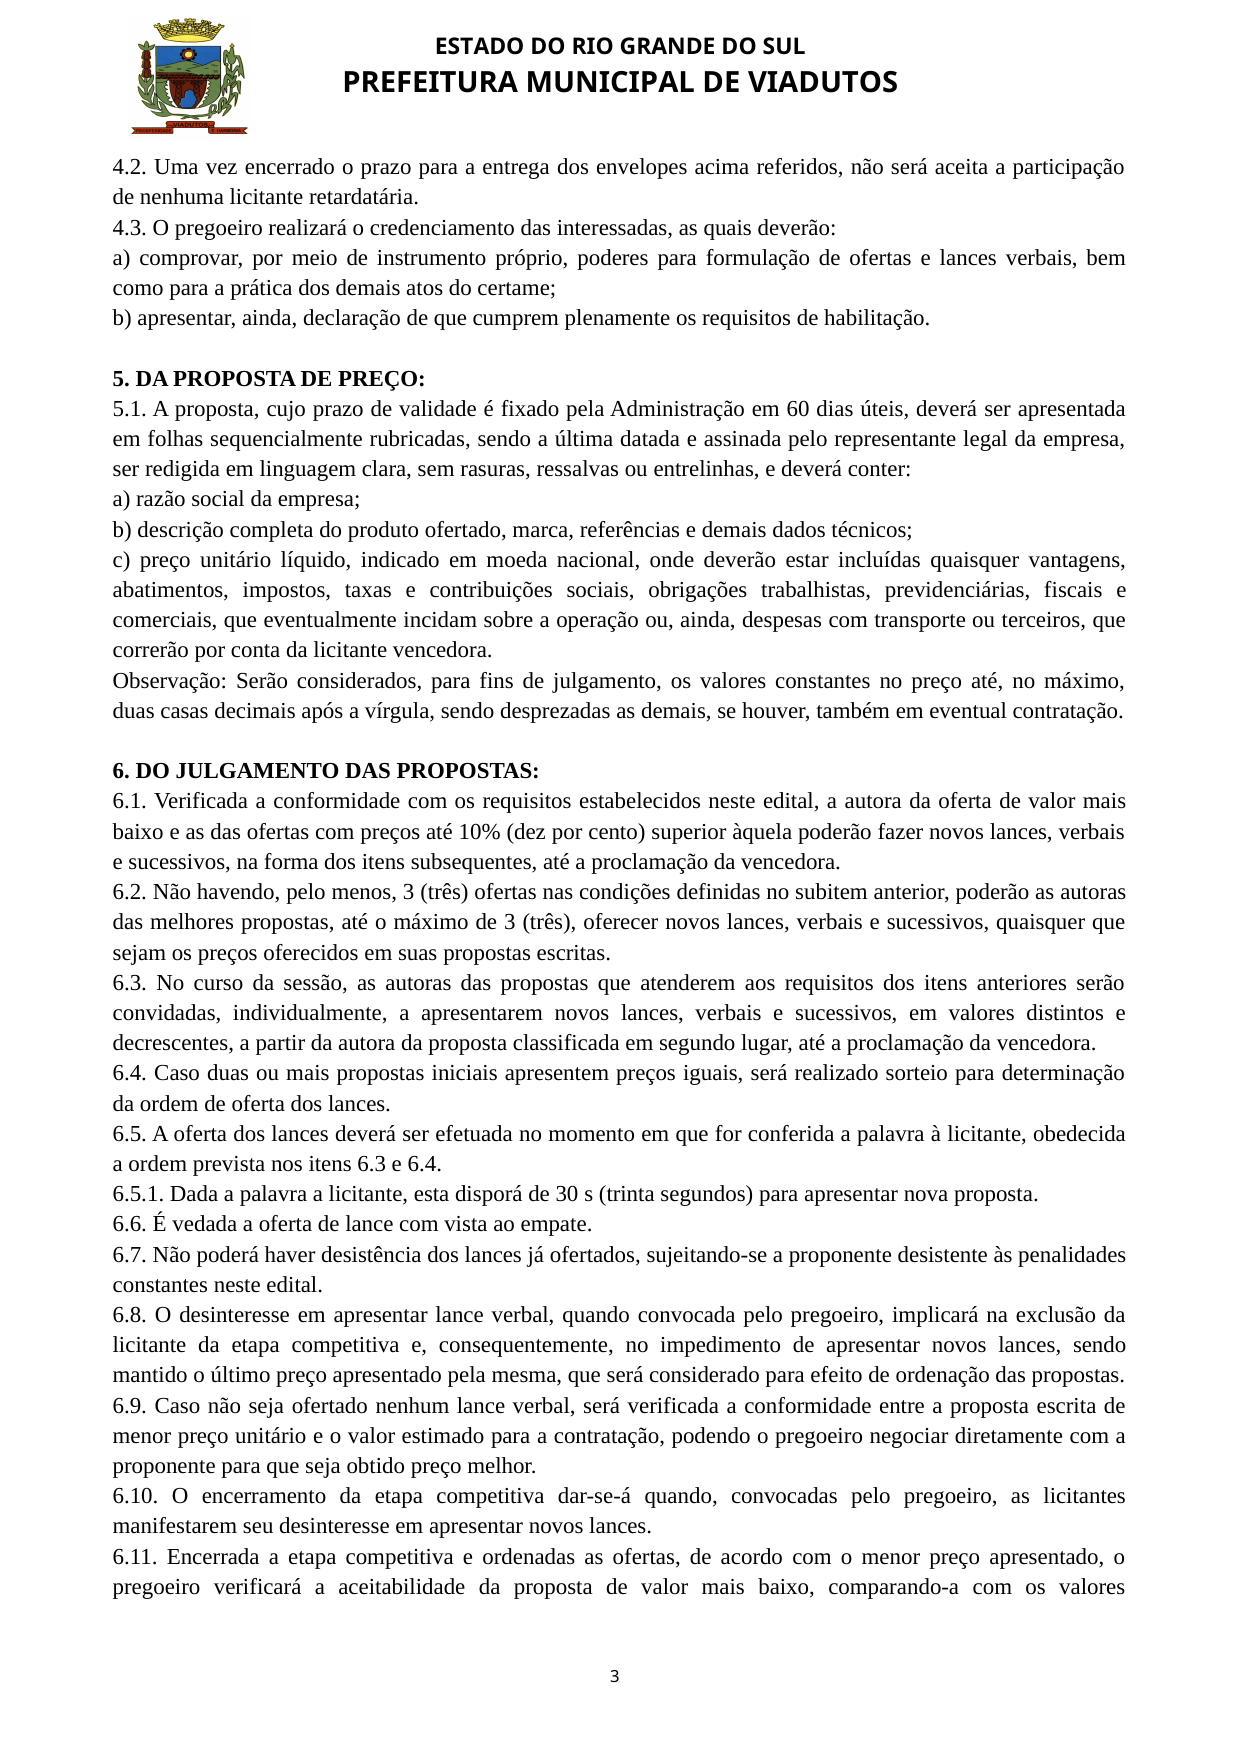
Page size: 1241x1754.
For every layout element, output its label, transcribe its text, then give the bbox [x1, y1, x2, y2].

text 6. DO JULGAMENTO DAS PROPOSTAS: [112, 757, 1128, 784]
text 4.3. O pregoeiro realizará o credenciamento das interessadas, as quais deverão: [112, 214, 1128, 240]
text 6.2. Não havendo, pelo menos, 3 (três) ofertas nas condições definidas no subitem anterior, poderão as autoras das melhores propostas, até o máximo de 3 (três), oferecer novos lances, verbais e sucessivos, quaisquer que sejam os preços oferecidos em suas propostas escritas. [112, 878, 1128, 965]
text a) comprovar, por meio de instrumento próprio, poderes para formulação de ofertas e lances verbais, bem como para a prática dos demais atos do certame; [112, 244, 1128, 300]
text Observação: Serão considerados, para fins de julgamento, os valores constantes no preço até, no máximo, duas casas decimais após a vírgula, sendo desprezadas as demais, se houver, também em eventual contratação. [112, 667, 1128, 723]
text a) razão social da empresa; [112, 486, 1128, 512]
text 6.5. A oferta dos lances deverá ser efetuada no momento em que for conferida a palavra à licitante, obedecida a ordem prevista nos itens 6.3 e 6.4. [112, 1120, 1128, 1176]
text 6.9. Caso não seja ofertado nenhum lance verbal, será verificada a conformidade entre a proposta escrita de menor preço unitário e o valor estimado para a contratação, podendo o pregoeiro negociar diretamente com a proponente para que seja obtido preço melhor. [112, 1392, 1128, 1478]
text 6.6. É vedada a oferta de lance com vista ao empate. [112, 1211, 1128, 1237]
text 4.2. Uma vez encerrado o prazo para a entrega dos envelopes acima referidos, não será aceita a participação de nenhuma licitante retardatária. [112, 153, 1128, 210]
text 6.3. No curso da sessão, as autoras das propostas que atenderem aos requisitos dos itens anteriores serão convidadas, individualmente, a apresentarem novos lances, verbais e sucessivos, em valores distintos e decrescentes, a partir da autora da proposta classificada em segundo lugar, até a proclamação da vencedora. [112, 969, 1128, 1056]
text 6.7. Não poderá haver desistência dos lances já ofertados, sujeitando-se a proponente desistente às penalidades constantes neste edital. [112, 1241, 1128, 1297]
text 6.4. Caso duas ou mais propostas iniciais apresentem preços iguais, será realizado sorteio para determinação da ordem de oferta dos lances. [112, 1059, 1128, 1116]
text 5. DA PROPOSTA DE PREÇO: [112, 365, 1128, 391]
text 6.5.1. Dada a palavra a licitante, esta disporá de 30 s (trinta segundos) para apresentar nova proposta. [112, 1180, 1128, 1207]
text b) apresentar, ainda, declaração de que cumprem plenamente os requisitos de habilitação. [112, 304, 1128, 331]
text 6.10. O encerramento da etapa competitiva dar-se-á quando, convocadas pelo pregoeiro, as licitantes manifestarem seu desinteresse em apresentar novos lances. [112, 1482, 1128, 1539]
text 6.8. O desinteresse em apresentar lance verbal, quando convocada pelo pregoeiro, implicará na exclusão da licitante da etapa competitiva e, consequentemente, no impedimento de apresentar novos lances, sendo mantido o último preço apresentado pela mesma, que será considerado para efeito de ordenação das propostas. [112, 1301, 1128, 1388]
text 5.1. A proposta, cujo prazo de validade é fixado pela Administração em 60 dias úteis, deverá ser apresentada em folhas sequencialmente rubricadas, sendo a última datada e assinada pelo representante legal da empresa, ser redigida em linguagem clara, sem rasuras, ressalvas ou entrelinhas, e deverá conter: [112, 395, 1128, 482]
text 6.1. Verificada a conformidade com os requisitos estabelecidos neste edital, a autora da oferta de valor mais baixo e as das ofertas com preços até 10% (dez por cento) superior àquela poderão fazer novos lances, verbais e sucessivos, na forma dos itens subsequentes, até a proclamação da vencedora. [112, 788, 1128, 874]
text b) descrição completa do produto ofertado, marca, referências e demais dados técnicos; [112, 516, 1128, 542]
text c) preço unitário líquido, indicado em moeda nacional, onde deverão estar incluídas quaisquer vantagens, abatimentos, impostos, taxas e contribuições sociais, obrigações trabalhistas, previdenciárias, fiscais e comerciais, que eventualmente incidam sobre a operação ou, ainda, despesas com transporte ou terceiros, que correrão por conta da licitante vencedora. [112, 546, 1128, 663]
picture [127, 15, 253, 141]
